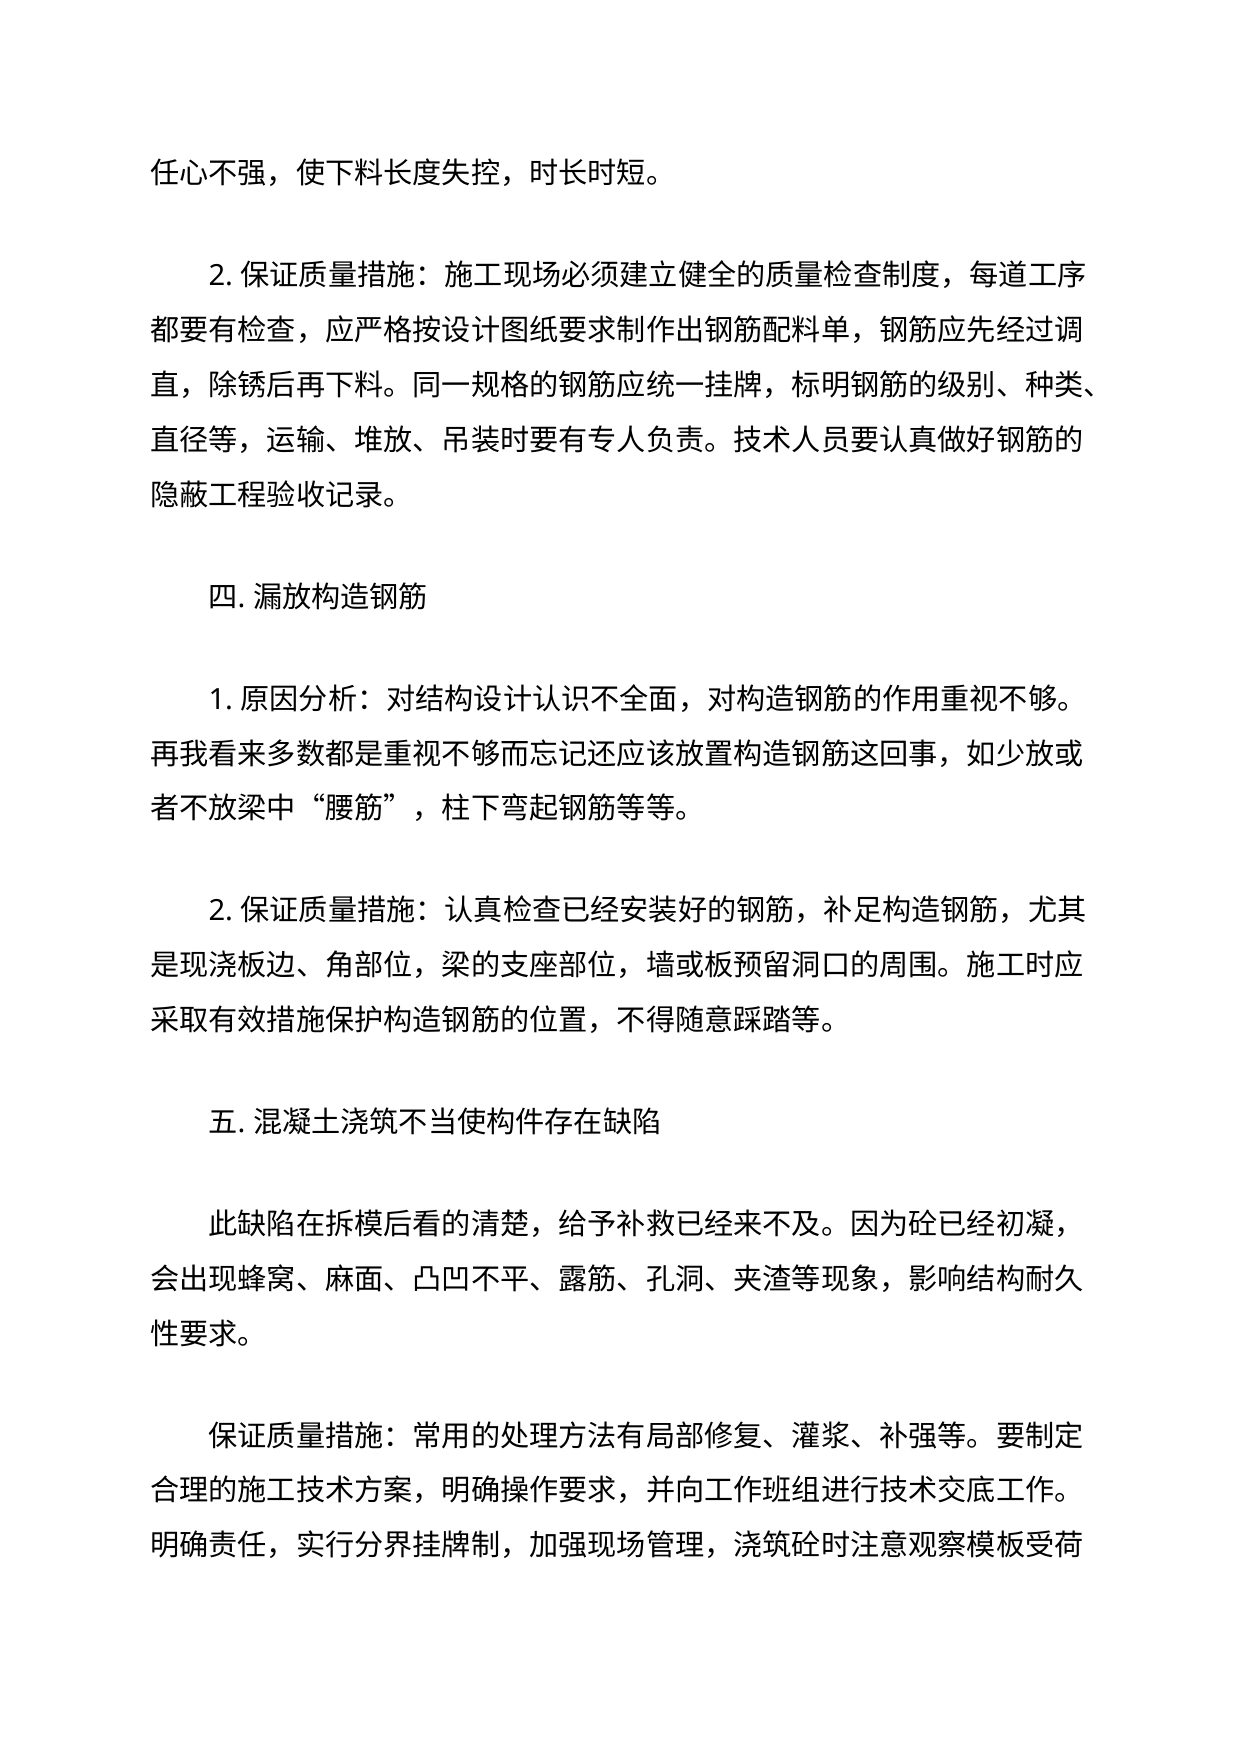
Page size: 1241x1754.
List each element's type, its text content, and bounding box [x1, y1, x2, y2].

text 1. 原因分析：对结构设计认识不全面，对构造钢筋的作用重视不够。再我看来多数都是重视不够而忘记还应该放置构造钢筋这回事，如少放或者不放梁中“腰筋”，柱下弯起钢筋等等。 [150, 675, 1090, 827]
text 2. 保证质量措施：施工现场必须建立健全的质量检查制度，每道工序都要有检查，应严格按设计图纸要求制作出钢筋配料单，钢筋应先经过调直，除锈后再下料。同一规格的钢筋应统一挂牌，标明钢筋的级别、种类、直径等，运输、堆放、吊装时要有专人负责。技术人员要认真做好钢筋的隐蔽工程验收记录。 [150, 252, 1090, 514]
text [150, 150, 1090, 192]
text 四. 漏放构造钢筋 [150, 573, 1090, 616]
text 五. 混凝土浇筑不当使构件存在缺陷 [150, 1098, 1090, 1141]
text 此缺陷在拆模后看的清楚，给予补救已经来不及。因为砼已经初凝，会出现蜂窝、麻面、凸凹不平、露筋、孔洞、夹渣等现象，影响结构耐久性要求。 [150, 1201, 1090, 1353]
text 2. 保证质量措施：认真检查已经安装好的钢筋，补足构造钢筋，尤其是现浇板边、角部位，梁的支座部位，墙或板预留洞口的周围。施工时应采取有效措施保护构造钢筋的位置，不得随意踩踏等。 [150, 887, 1090, 1039]
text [150, 1412, 1090, 1564]
